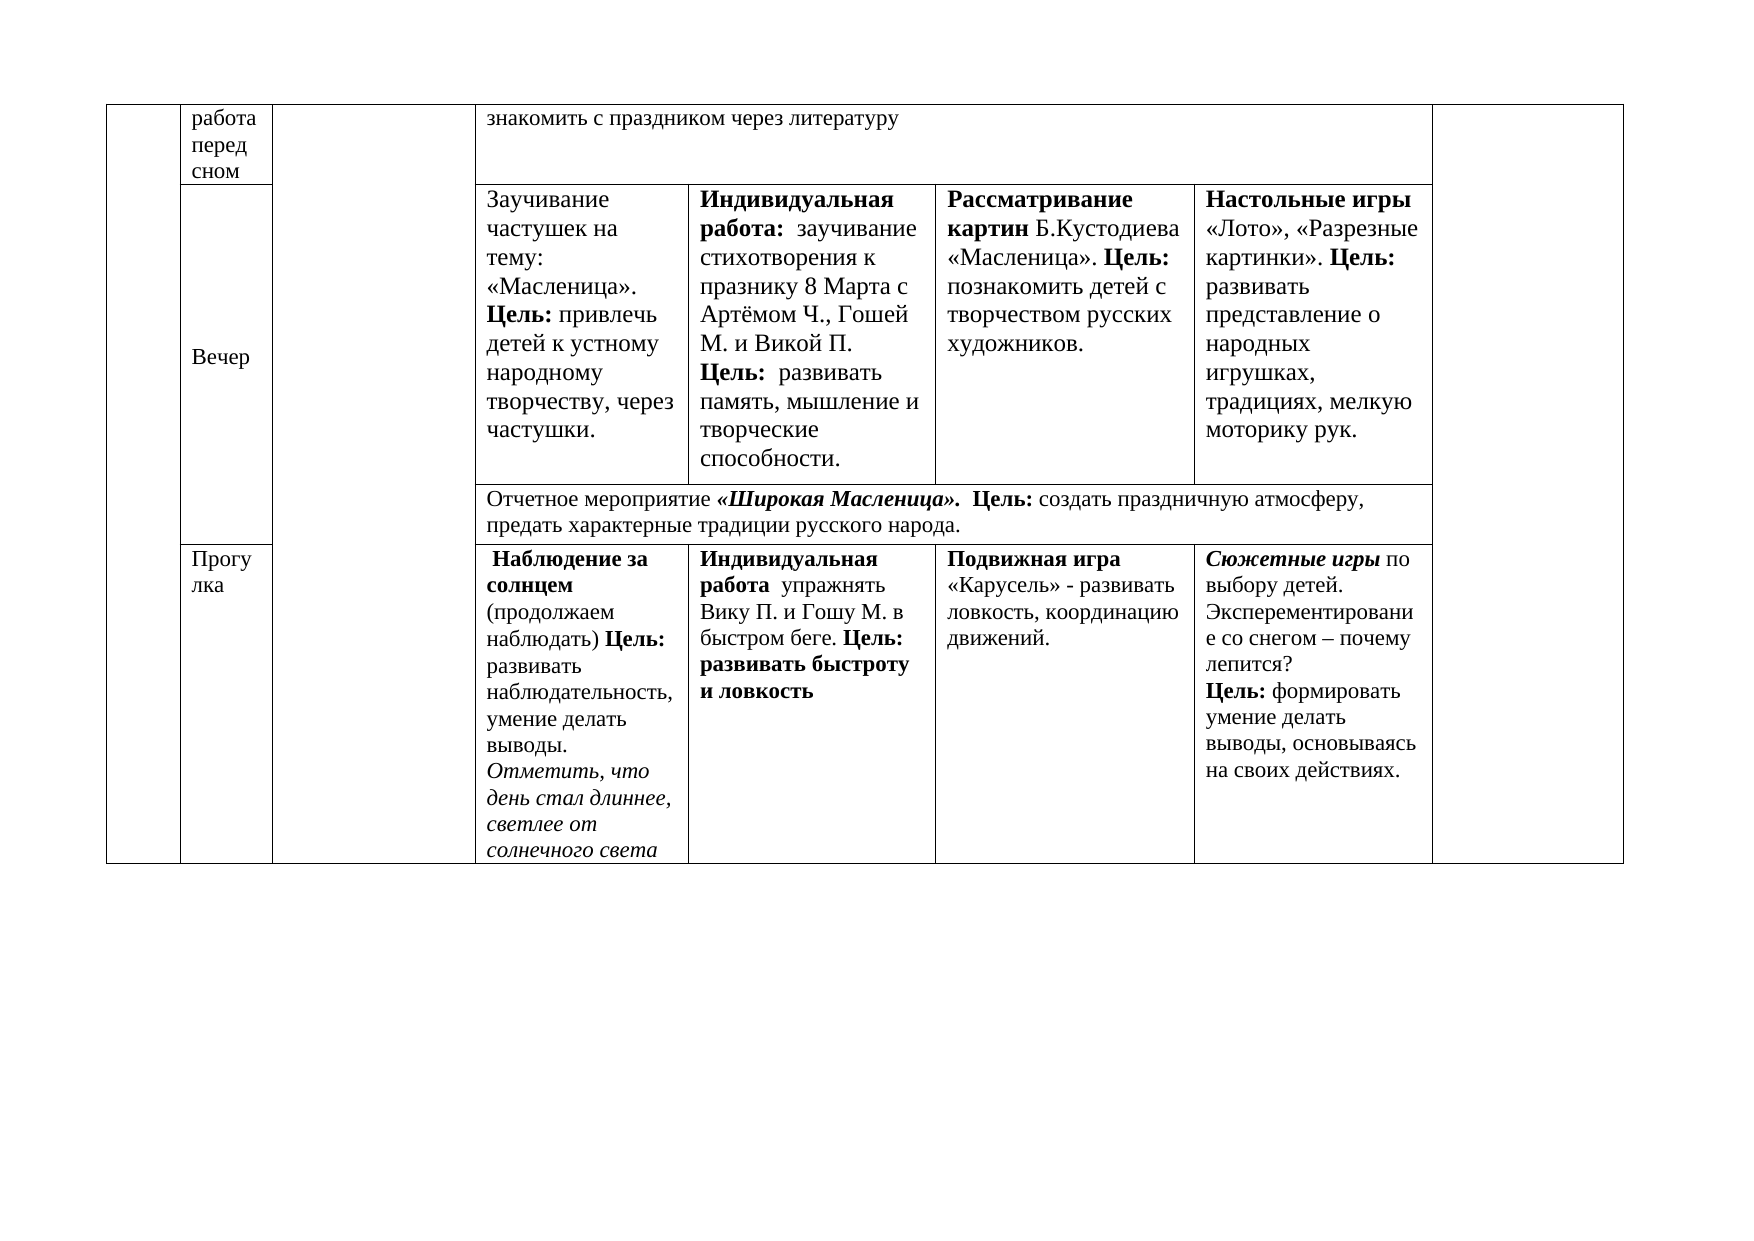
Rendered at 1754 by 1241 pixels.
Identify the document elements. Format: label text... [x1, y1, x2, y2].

table_cell Рассматривание картин Б.Кустодиева «Масленица». Цель: познакомить детей с творчеством русских художников. [936, 185, 1194, 484]
table_cell Прогулка [181, 545, 272, 863]
table_cell Вечер [181, 185, 272, 544]
table_cell Сюжетные игры по выбору детей. Эксперементирование со снегом – почему лепится? Цель: формировать умение делать выводы, основываясь на своих действиях. [1195, 545, 1432, 863]
table_cell Отчетное мероприятие «Широкая Масленица». Цель: создать праздничную атмосферу, предать характерные традиции русского народа. [476, 485, 1432, 544]
table_cell Индивидуальная работа упражнять Вику П. и Гошу М. в быстром беге. Цель: развивать быстроту и ловкость [689, 545, 935, 863]
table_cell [181, 105, 272, 183]
table_cell Индивидуальная работа: заучивание стихотворения к празнику 8 Марта с Артёмом Ч., Гошей М. и Викой П. Цель: развивать память, мышление и творческие способности. [689, 185, 935, 484]
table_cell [476, 105, 1432, 183]
table_cell Наблюдение за солнцем (продолжаем наблюдать) Цель: развивать наблюдательность, умение делать выводы. Отметить, что день стал длиннее, светлее от солнечного света [476, 545, 688, 863]
table_cell Заучивание частушек на тему: «Масленица». Цель: привлечь детей к устному народному творчеству, через частушки. [476, 185, 688, 484]
table_cell Подвижная игра «Карусель» - развивать ловкость, координацию движений. [936, 545, 1194, 863]
table_cell Настольные игры «Лото», «Разрезные картинки». Цель: развивать представление о народных игрушках, традициях, мелкую моторику рук. [1195, 185, 1432, 484]
